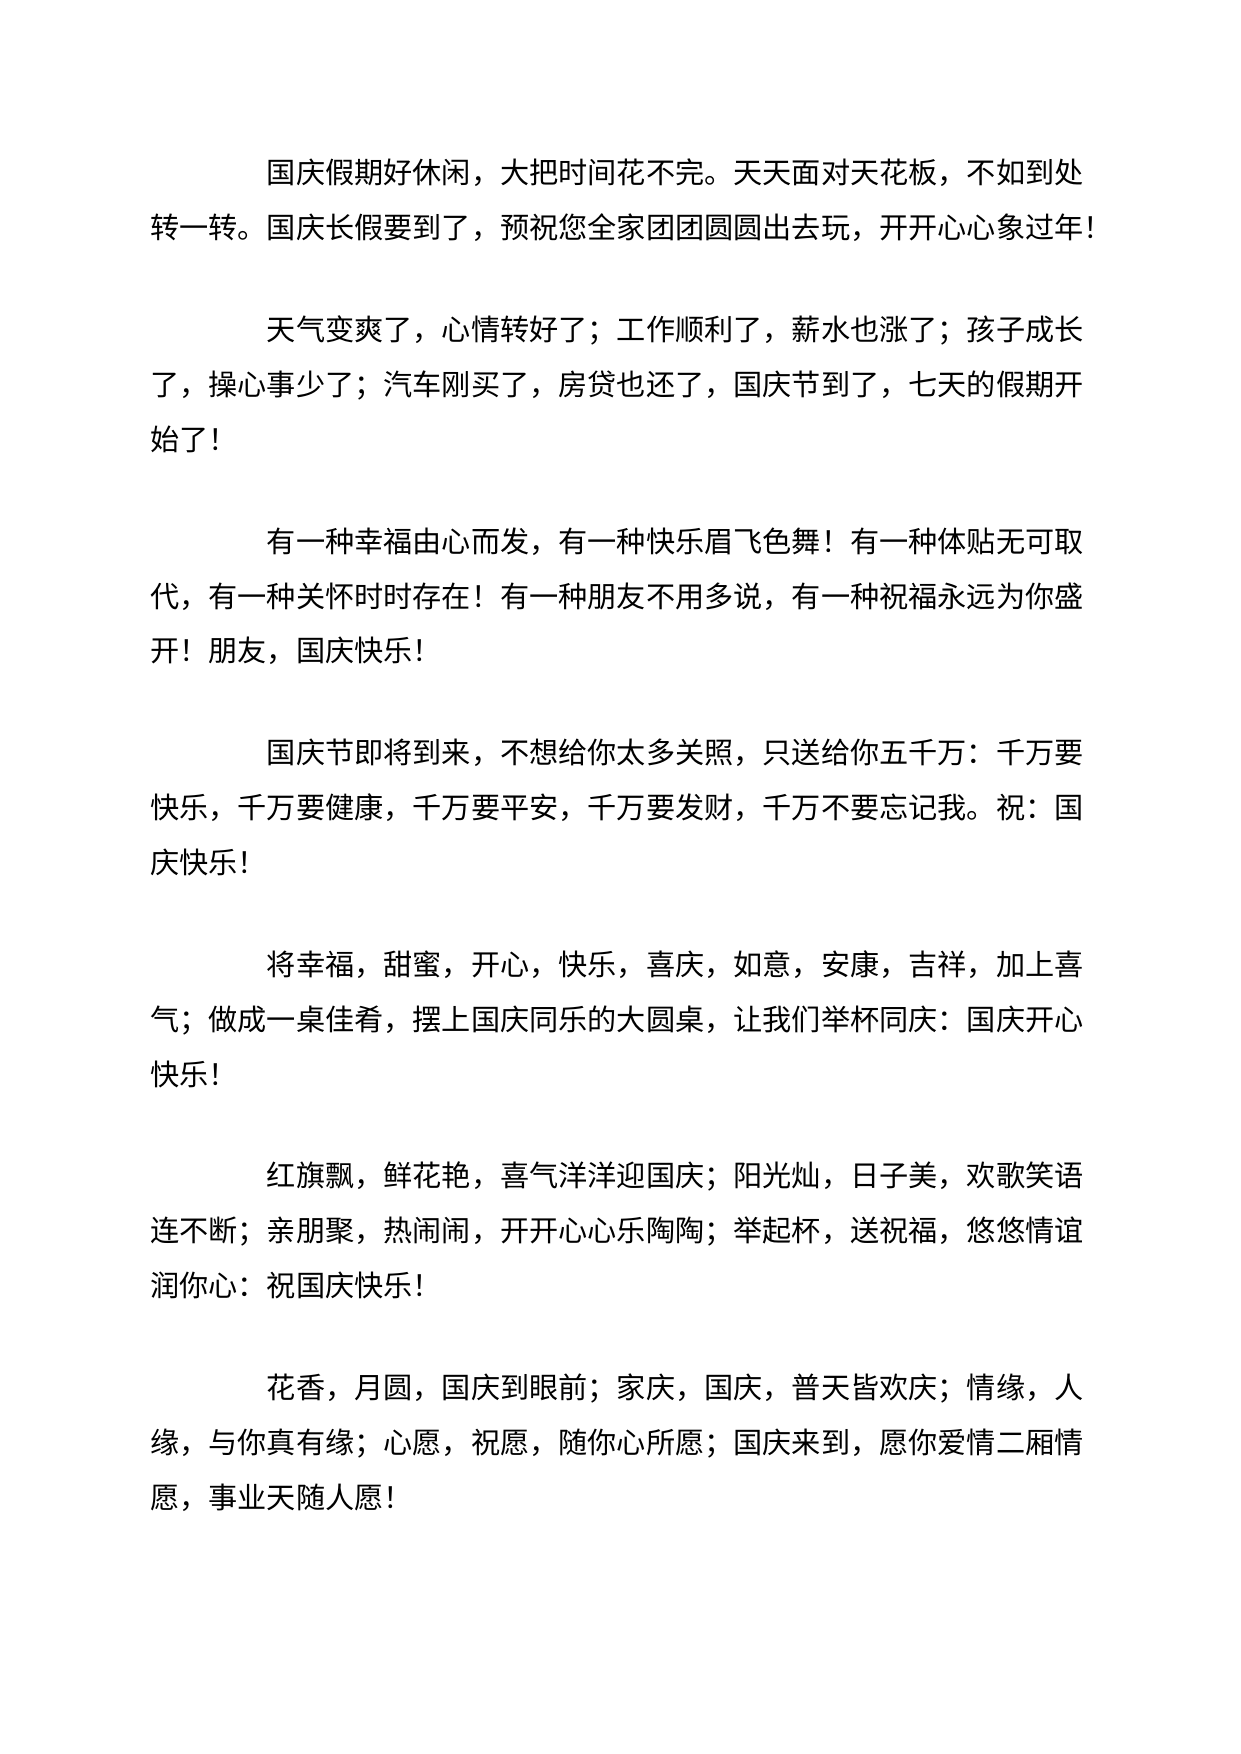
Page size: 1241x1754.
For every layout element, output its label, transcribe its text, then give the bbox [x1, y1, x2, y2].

text 国庆假期好休闲，大把时间花不完。天天面对天花板，不如到处转一转。国庆长假要到了，预祝您全家团团圆圆出去玩，开开心心象过年！ [150, 150, 1090, 247]
text 有一种幸福由心而发，有一种快乐眉飞色舞！有一种体贴无可取代，有一种关怀时时存在！有一种朋友不用多说，有一种祝福永远为你盛开！朋友，国庆快乐！ [150, 518, 1090, 670]
text 天气变爽了，心情转好了；工作顺利了，薪水也涨了；孩子成长了，操心事少了；汽车刚买了，房贷也还了，国庆节到了，七天的假期开始了！ [150, 307, 1090, 459]
text 将幸福，甜蜜，开心，快乐，喜庆，如意，安康，吉祥，加上喜气；做成一桌佳肴，摆上国庆同乐的大圆桌，让我们举杯同庆：国庆开心快乐！ [150, 941, 1090, 1093]
text 花香，月圆，国庆到眼前；家庆，国庆，普天皆欢庆；情缘，人缘，与你真有缘；心愿，祝愿，随你心所愿；国庆来到，愿你爱情二厢情愿，事业天随人愿！ [150, 1364, 1090, 1517]
text 红旗飘，鲜花艳，喜气洋洋迎国庆；阳光灿，日子美，欢歌笑语连不断；亲朋聚，热闹闹，开开心心乐陶陶；举起杯，送祝福，悠悠情谊润你心：祝国庆快乐！ [150, 1153, 1090, 1305]
text 国庆节即将到来，不想给你太多关照，只送给你五千万：千万要快乐，千万要健康，千万要平安，千万要发财，千万不要忘记我。祝：国庆快乐！ [150, 730, 1090, 882]
